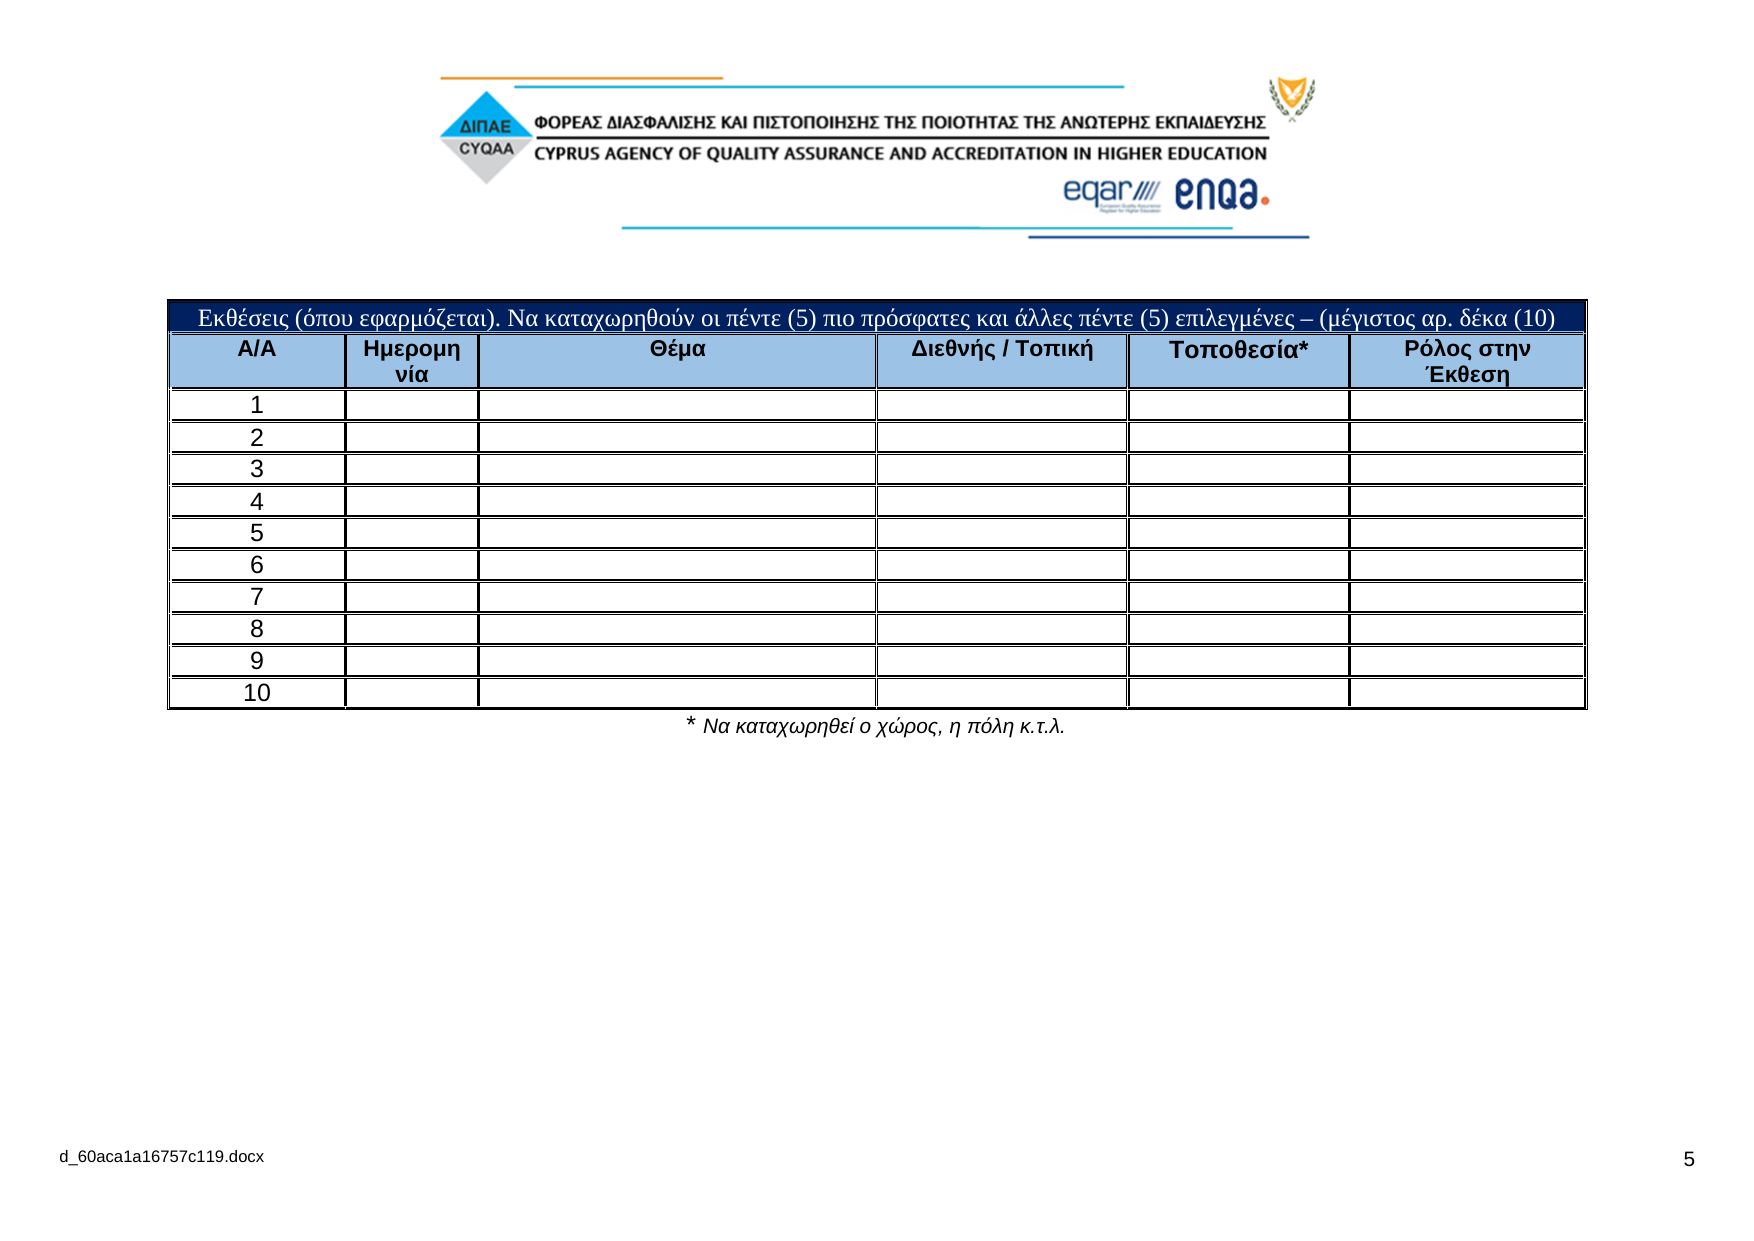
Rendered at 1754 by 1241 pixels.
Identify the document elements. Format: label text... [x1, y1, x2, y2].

table_cell [480, 391, 875, 419]
picture [434, 73, 1320, 242]
table_cell [878, 487, 1126, 515]
table_cell [480, 487, 875, 515]
table_cell 3 [170, 451, 344, 483]
table_cell [480, 455, 875, 483]
table_cell [878, 455, 1126, 483]
table_cell [877, 675, 1128, 707]
table_cell [1351, 547, 1585, 579]
table_cell [347, 391, 477, 419]
text * Να καταχωρηθεί ο χώρος, η πόλη κ.τ.λ. [59, 710, 1695, 739]
table_cell [1349, 675, 1585, 707]
table_cell [347, 615, 477, 643]
table_cell [478, 679, 877, 707]
table_cell [480, 551, 875, 579]
table_cell [347, 519, 477, 547]
table_cell [1130, 647, 1348, 675]
table_cell [1130, 487, 1348, 515]
table_cell [1351, 483, 1585, 515]
table_cell [878, 615, 1126, 643]
table_cell [480, 583, 875, 611]
table_cell 10 [170, 675, 345, 707]
table_cell [345, 679, 478, 707]
table_cell [878, 583, 1126, 611]
table_header [170, 303, 1584, 331]
table_cell 4 [170, 483, 344, 515]
table_cell [480, 615, 875, 643]
table_cell 8 [170, 611, 344, 643]
table_cell [1130, 519, 1348, 547]
table_cell 6 [170, 547, 344, 579]
table_cell [347, 647, 477, 675]
table_cell [1351, 515, 1585, 547]
table_cell [347, 583, 477, 611]
table_cell [347, 455, 477, 483]
table_cell [480, 423, 875, 451]
table_cell 9 [170, 643, 344, 675]
table_cell [1351, 387, 1585, 419]
table_cell 2 [170, 419, 344, 451]
table_cell [878, 391, 1126, 419]
table_cell [878, 423, 1126, 451]
table_cell [480, 647, 875, 675]
table_cell [1351, 419, 1585, 451]
table_cell [347, 423, 477, 451]
table_cell [1351, 611, 1585, 643]
table_cell [1130, 423, 1348, 451]
table_cell [347, 551, 477, 579]
table_cell [347, 487, 477, 515]
table_cell [878, 519, 1126, 547]
table_cell [1130, 455, 1348, 483]
table_cell [480, 519, 875, 547]
table_cell 7 [170, 579, 344, 611]
table_cell 1 [170, 387, 344, 419]
table_cell [1128, 679, 1349, 707]
table_cell [1351, 579, 1585, 611]
table_cell 5 [170, 515, 344, 547]
table_cell [1351, 643, 1585, 675]
table_cell [1130, 615, 1348, 643]
table_cell [878, 647, 1126, 675]
table_cell [1351, 451, 1585, 483]
table_cell [1130, 551, 1348, 579]
table_cell [1130, 583, 1348, 611]
table_cell [1130, 391, 1348, 419]
table_cell [878, 551, 1126, 579]
